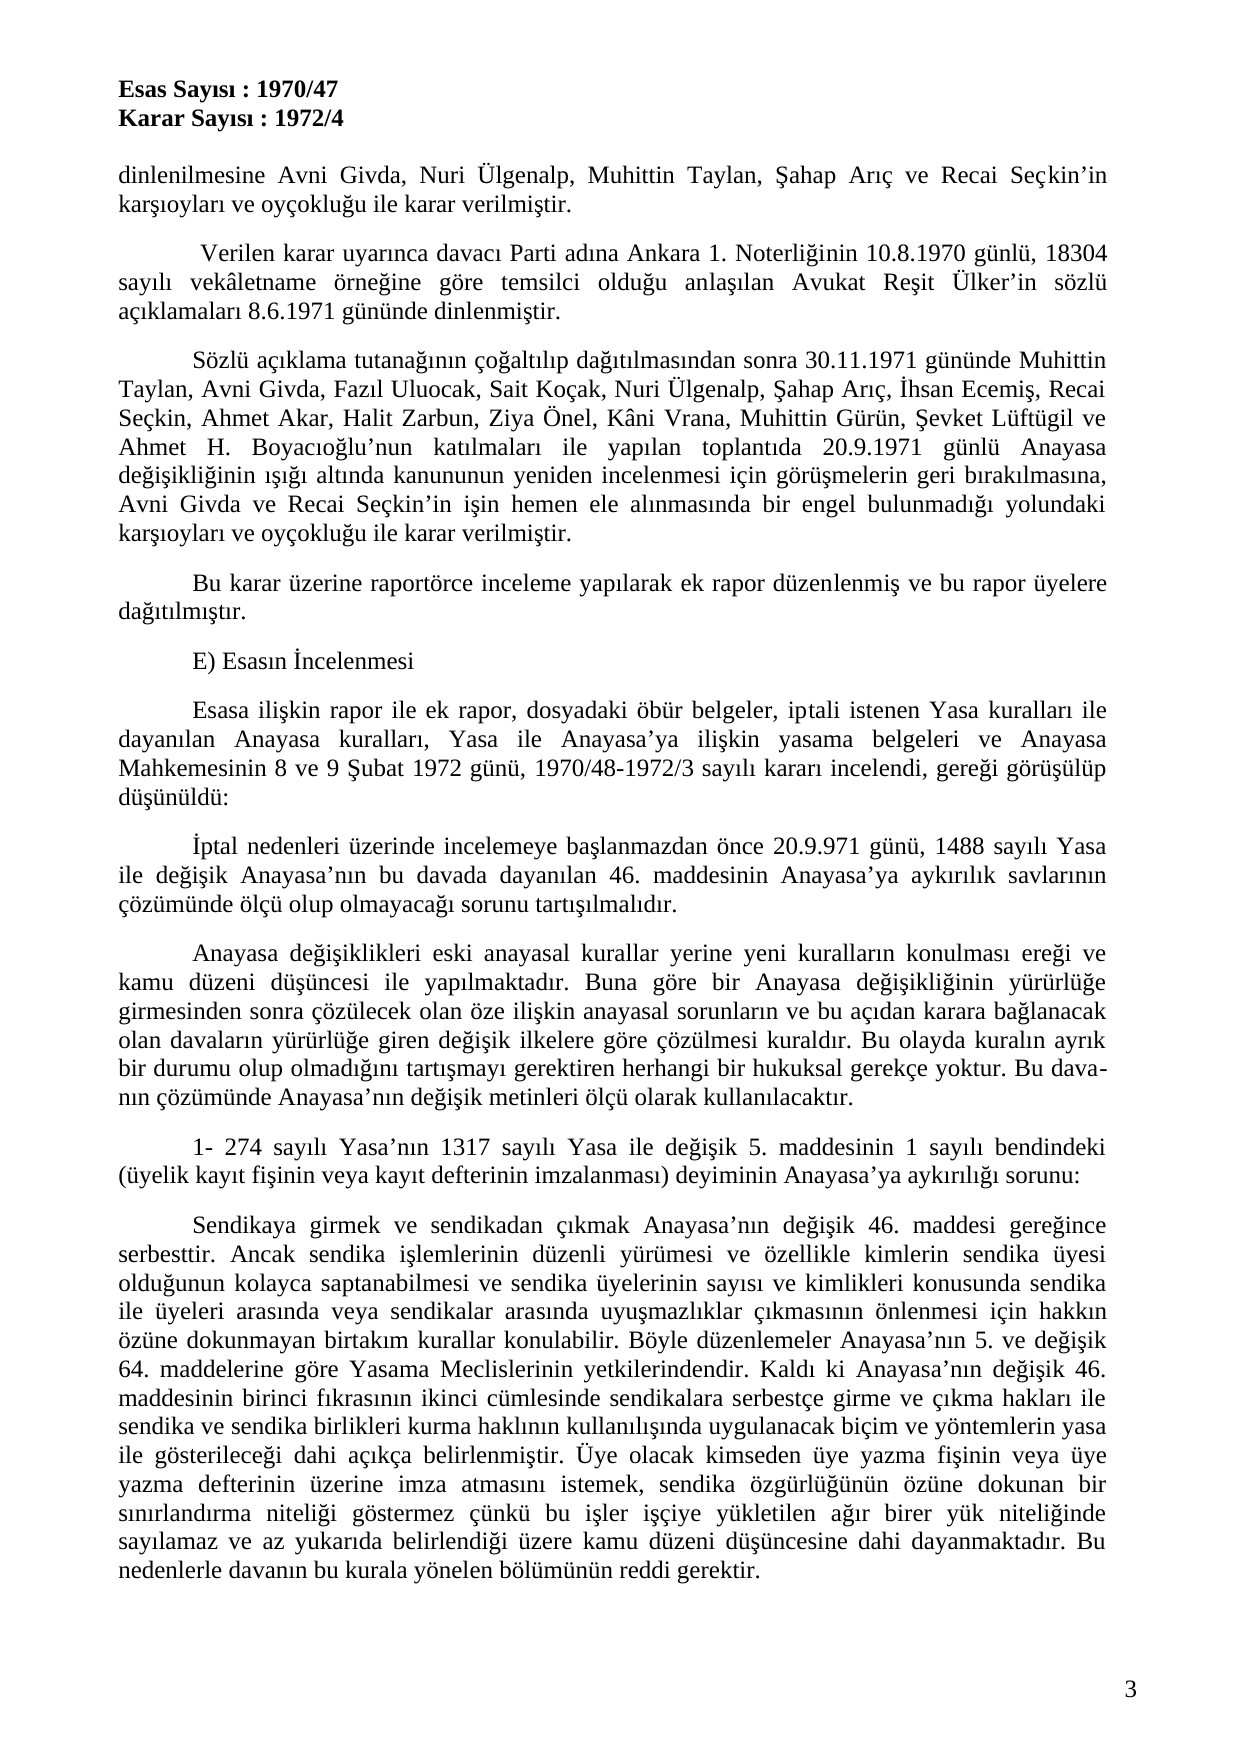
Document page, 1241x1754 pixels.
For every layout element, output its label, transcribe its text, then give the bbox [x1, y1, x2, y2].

text E) Esasın İncelenmesi [118, 646, 1107, 675]
text Anayasa değişiklikleri eski anayasal kurallar yerine yeni kuralların konulması ereği ve kamu düzeni düşüncesi ile yapılmaktadır. Buna göre bir Anayasa değişikliğinin yürürlüğe girmesinden sonra çözülecek olan öze ilişkin anayasal sorunların ve bu açıdan karara bağlanacak olan davaların yürürlüğe giren değişik ilkelere göre çözülmesi kuraldır. Bu olayda kuralın ayrık bir durumu olup olmadığını tartışmayı gerektiren herhangi bir hukuksal gerekçe yoktur. Bu davanın çözümünde Anayasa’nın değişik metinleri ölçü olarak kullanılacaktır. [118, 938, 1107, 1111]
text İptal nedenleri üzerinde incelemeye başlanmazdan önce 20.9.971 günü, 1488 sayılı Yasa ile değişik Anayasa’nın bu davada dayanılan 46. maddesinin Anayasa’ya aykırılık savlarının çözümünde ölçü olup olmayacağı sorunu tartışılmalıdır. [118, 831, 1107, 918]
text Bu karar üzerine raportörce inceleme yapılarak ek rapor düzenlenmiş ve bu rapor üyelere dağıtılmıştır. [118, 568, 1107, 625]
text Esasa ilişkin rapor ile ek rapor, dosyadaki öbür belgeler, iptali istenen Yasa kuralları ile dayanılan Anayasa kuralları, Yasa ile Anayasa’ya ilişkin yasama belgeleri ve Anayasa Mahkemesinin 8 ve 9 Şubat 1972 günü, 1970/48-1972/3 sayılı kararı incelendi, gereği görüşülüp düşünüldü: [118, 696, 1107, 811]
text Sendikaya girmek ve sendikadan çıkmak Anayasa’nın değişik 46. maddesi gereğince serbesttir. Ancak sendika işlemlerinin düzenli yürümesi ve özellikle kimlerin sendika üyesi olduğunun kolayca saptanabilmesi ve sendika üyelerinin sayısı ve kimlikleri konusunda sendika ile üyeleri arasında veya sendikalar arasında uyuşmazlıklar çıkmasının önlenmesi için hakkın özüne dokunmayan birtakım kurallar konulabilir. Böyle düzenlemeler Anayasa’nın 5. ve değişik 64. maddelerine göre Yasama Meclislerinin yetkilerindendir. Kaldı ki Anayasa’nın değişik 46. maddesinin birinci fıkrasının ikinci cümlesinde sendikalara serbestçe girme ve çıkma hakları ile sendika ve sendika birlikleri kurma haklının kullanılışında uygulanacak biçim ve yöntemlerin yasa ile gösterileceği dahi açıkça belirlenmiştir. Üye olacak kimseden üye yazma fişinin veya üye yazma defterinin üzerine imza atmasını istemek, sendika özgürlüğünün özüne dokunan bir sınırlandırma niteliği göstermez çünkü bu işler işçiye yükletilen ağır birer yük niteliğinde sayılamaz ve az yukarıda belirlendiği üzere kamu düzeni düşüncesine dahi dayanmaktadır. Bu nedenlerle davanın bu kurala yönelen bölümünün reddi gerektir. [118, 1210, 1107, 1584]
text Sözlü açıklama tutanağının çoğaltılıp dağıtılmasından sonra 30.11.1971 gününde Muhittin Taylan, Avni Givda, Fazıl Uluocak, Sait Koçak, Nuri Ülgenalp, Şahap Arıç, İhsan Ecemiş, Recai Seçkin, Ahmet Akar, Halit Zarbun, Ziya Önel, Kâni Vrana, Muhittin Gürün, Şevket Lüftügil ve Ahmet H. Boyacıoğlu’nun katılmaları ile yapılan toplantıda 20.9.1971 günlü Anayasa değişikliğinin ışığı altında kanununun yeniden incelenmesi için görüşmelerin geri bırakılmasına, Avni Givda ve Recai Seçkin’in işin hemen ele alınmasında bir engel bulunmadığı yolundaki karşıoyları ve oyçokluğu ile karar verilmiştir. [118, 346, 1107, 547]
text Verilen karar uyarınca davacı Parti adına Ankara 1. Noterliğinin 10.8.1970 günlü, 18304 sayılı vekâletname örneğine göre temsilci olduğu anlaşılan Avukat Reşit Ülker’in sözlü açıklamaları 8.6.1971 gününde dinlenmiştir. [118, 238, 1107, 325]
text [118, 160, 1107, 218]
text 1- 274 sayılı Yasa’nın 1317 sayılı Yasa ile değişik 5. maddesinin 1 sayılı bendindeki (üyelik kayıt fişinin veya kayıt defterinin imzalanması) deyiminin Anayasa’ya aykırılığı sorunu: [118, 1132, 1107, 1189]
